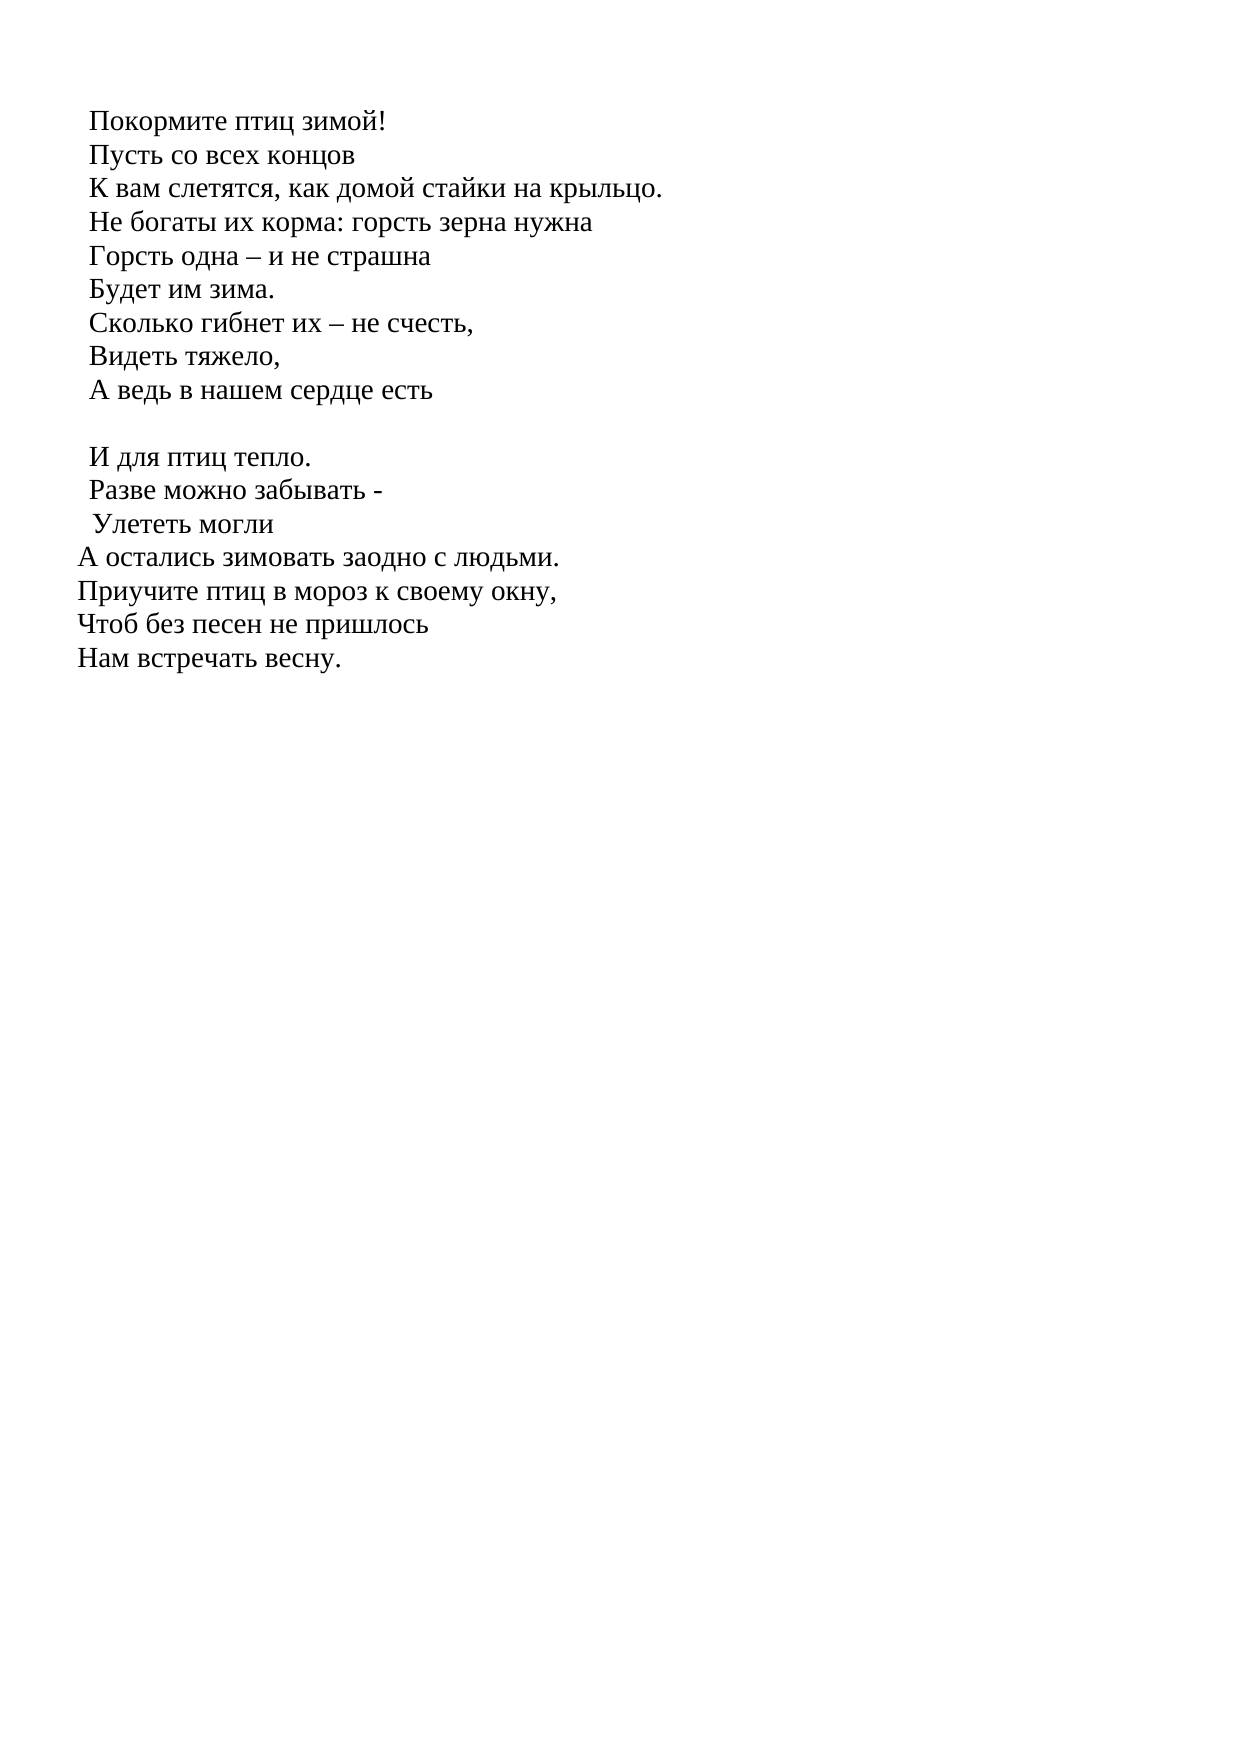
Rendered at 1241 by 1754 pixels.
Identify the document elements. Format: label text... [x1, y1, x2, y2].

text А остались зимовать заодно с людьми. Приучите птиц в мороз к своему окну, Чтоб без песен не пришлось Нам встречать весну. [77, 539, 1161, 674]
text И для птиц тепло. Разве можно забывать - [89, 439, 1161, 506]
text Покормите птиц зимой! Пусть со всех концов К вам слетятся, как домой стайки на крыльцо. Не богаты их корма: горсть зерна нужна Горсть одна – и не страшна Будет им зима. Сколько гибнет их – не счесть, Видеть тяжело, А ведь в нашем сердце есть [89, 103, 1161, 405]
text Улететь могли [77, 506, 1161, 539]
